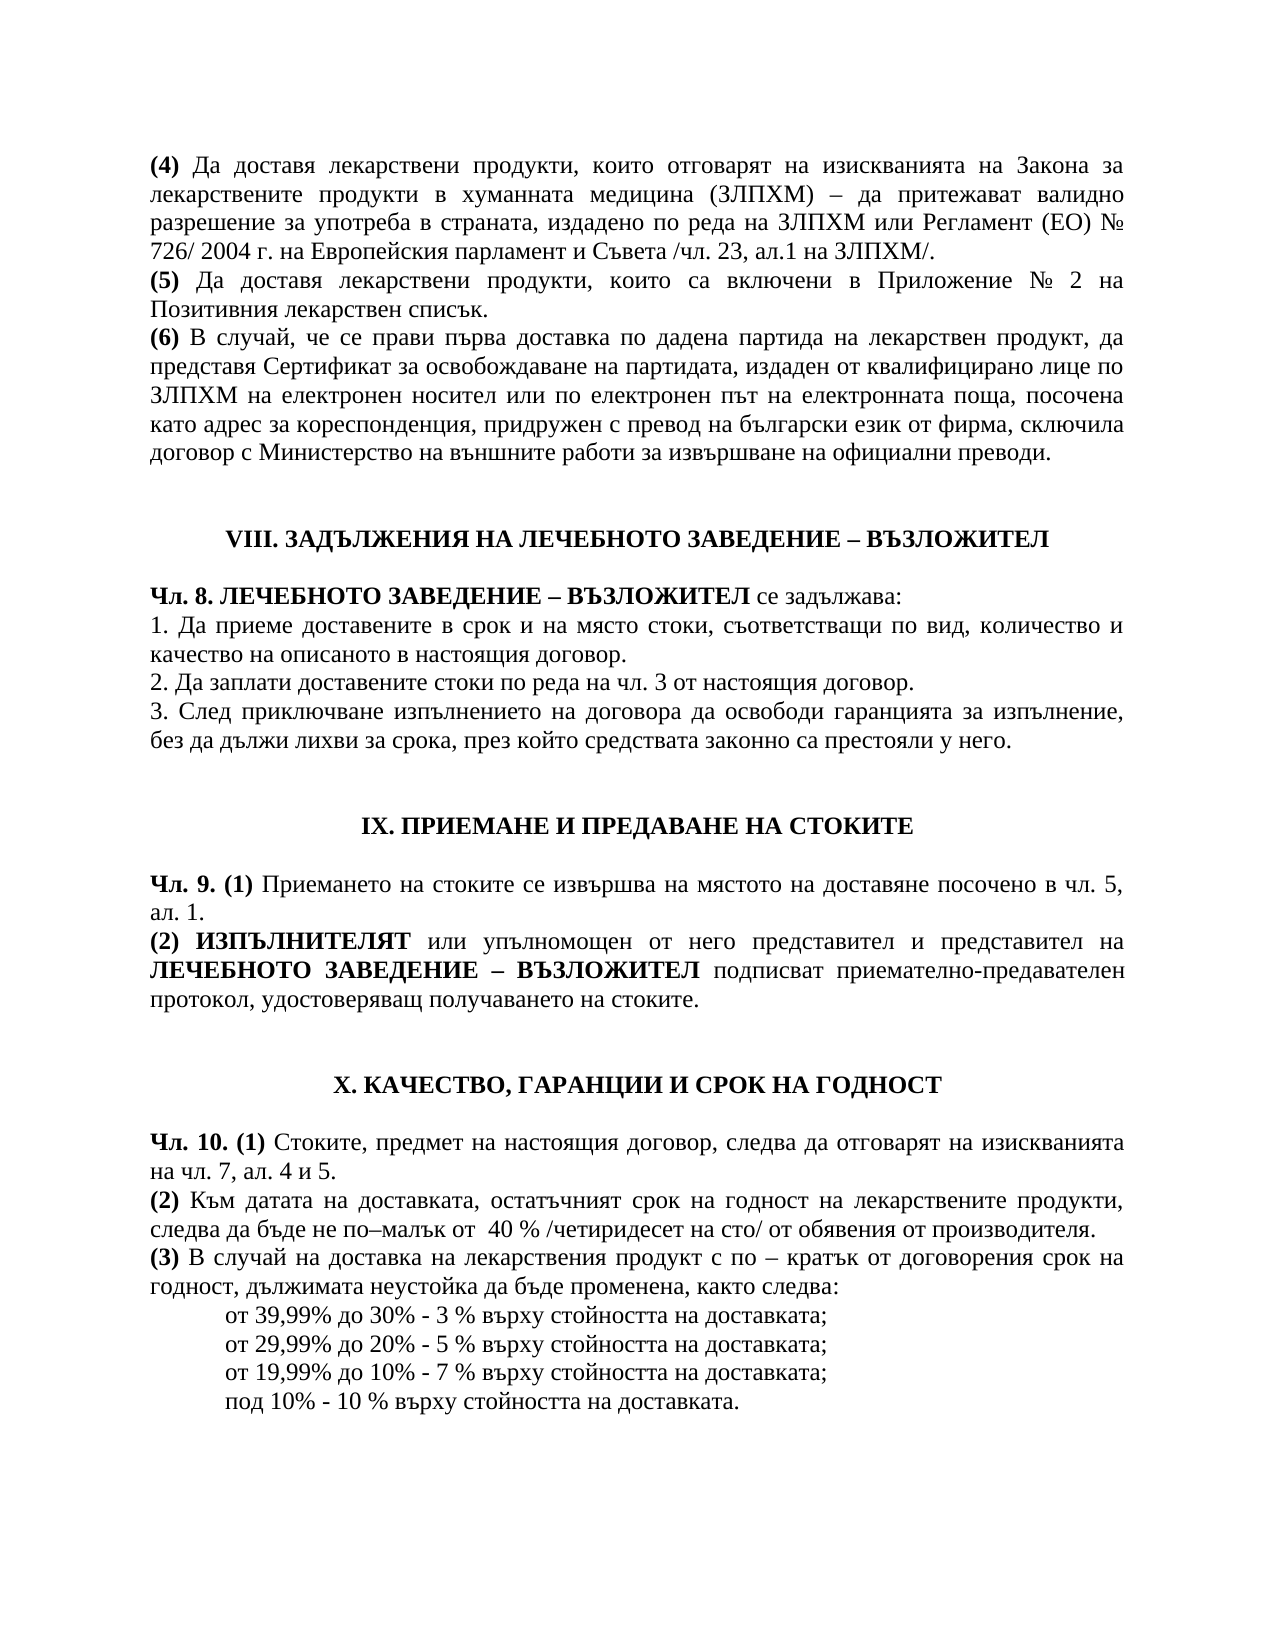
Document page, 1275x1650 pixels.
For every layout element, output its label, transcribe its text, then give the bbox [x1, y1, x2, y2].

text от 39,99% до 30% - 3 % върху стойността на доставката; [150, 1300, 1125, 1329]
text под 10% - 10 % върху стойността на доставката. [150, 1386, 1125, 1415]
text 1. Да приеме доставените в срок и на място стоки, съответстващи по вид, количество и качество на описаното в настоящия договор. [150, 610, 1125, 667]
text 2. Да заплати доставените стоки по реда на чл. 3 от настоящия договор. [150, 667, 1125, 696]
text (6) В случай, че се прави първа доставка по дадена партида на лекарствен продукт, да представя Сертификат за освобождаване на партидата, издаден от квалифицирано лице по ЗЛПХМ на електронен носител или по електронен път на електронната поща, посочена като адрес за кореспонденция, придружен с превод на български език от фирма, сключила договор с Министерство на външните работи за извършване на официални преводи. [150, 322, 1125, 466]
text (2) Към датата на доставката, остатъчният срок на годност на лекарствените продукти, следва да бъде не по–малък от 40 % /четиридесет на сто/ от обявения от производителя. [150, 1185, 1125, 1242]
text Чл. 10. (1) Стоките, предмет на настоящия договор, следва да отговарят на изискванията на чл. 7, ал. 4 и 5. [150, 1127, 1125, 1185]
text IX. ПРИЕМАНЕ И ПРЕДАВАНЕ НА СТОКИТЕ [150, 811, 1125, 840]
text от 29,99% до 20% - 5 % върху стойността на доставката; [150, 1329, 1125, 1357]
text (5) Да доставя лекарствени продукти, които са включени в Приложение № 2 на Позитивния лекарствен списък. [150, 265, 1125, 322]
text Чл. 9. (1) Приемането на стоките се извършва на мястото на доставяне посочено в чл. 5, ал. 1. [150, 869, 1125, 926]
text от 19,99% до 10% - 7 % върху стойността на доставката; [150, 1357, 1125, 1386]
text Чл. 8. ЛЕЧЕБНОТО ЗАВЕДЕНИЕ – ВЪЗЛОЖИТЕЛ се задължава: [150, 581, 1125, 610]
text VIII. ЗАДЪЛЖЕНИЯ НА ЛЕЧЕБНОТО ЗАВЕДЕНИЕ – ВЪЗЛОЖИТЕЛ [150, 524, 1125, 552]
text 3. След приключване изпълнението на договора да освободи гаранцията за изпълнение, без да дължи лихви за срока, през който средствата законно са престояли у него. [150, 696, 1125, 754]
text (2) ИЗПЪЛНИТЕЛЯТ или упълномощен от него представител и представител на ЛЕЧЕБНОТО ЗАВЕДЕНИЕ – ВЪЗЛОЖИТЕЛ подписват приемателно-предавателен протокол, удостоверяващ получаването на стоките. [150, 926, 1125, 1012]
text (4) Да доставя лекарствени продукти, които отговарят на изискванията на Закона за лекарствените продукти в хуманната медицина (ЗЛПХМ) – да притежават валидно разрешение за употреба в страната, издадено по реда на ЗЛПХМ или Регламент (EO) № 726/ 2004 г. на Европейския парламент и Съвета /чл. 23, ал.1 на ЗЛПХМ/. [150, 150, 1125, 265]
text Х. КАЧЕСТВО, ГАРАНЦИИ И СРОК НА ГОДНОСТ [150, 1070, 1125, 1099]
text (3) В случай на доставка на лекарствения продукт с по – кратък от договорения срок на годност, дължимата неустойка да бъде променена, както следва: [150, 1242, 1125, 1300]
